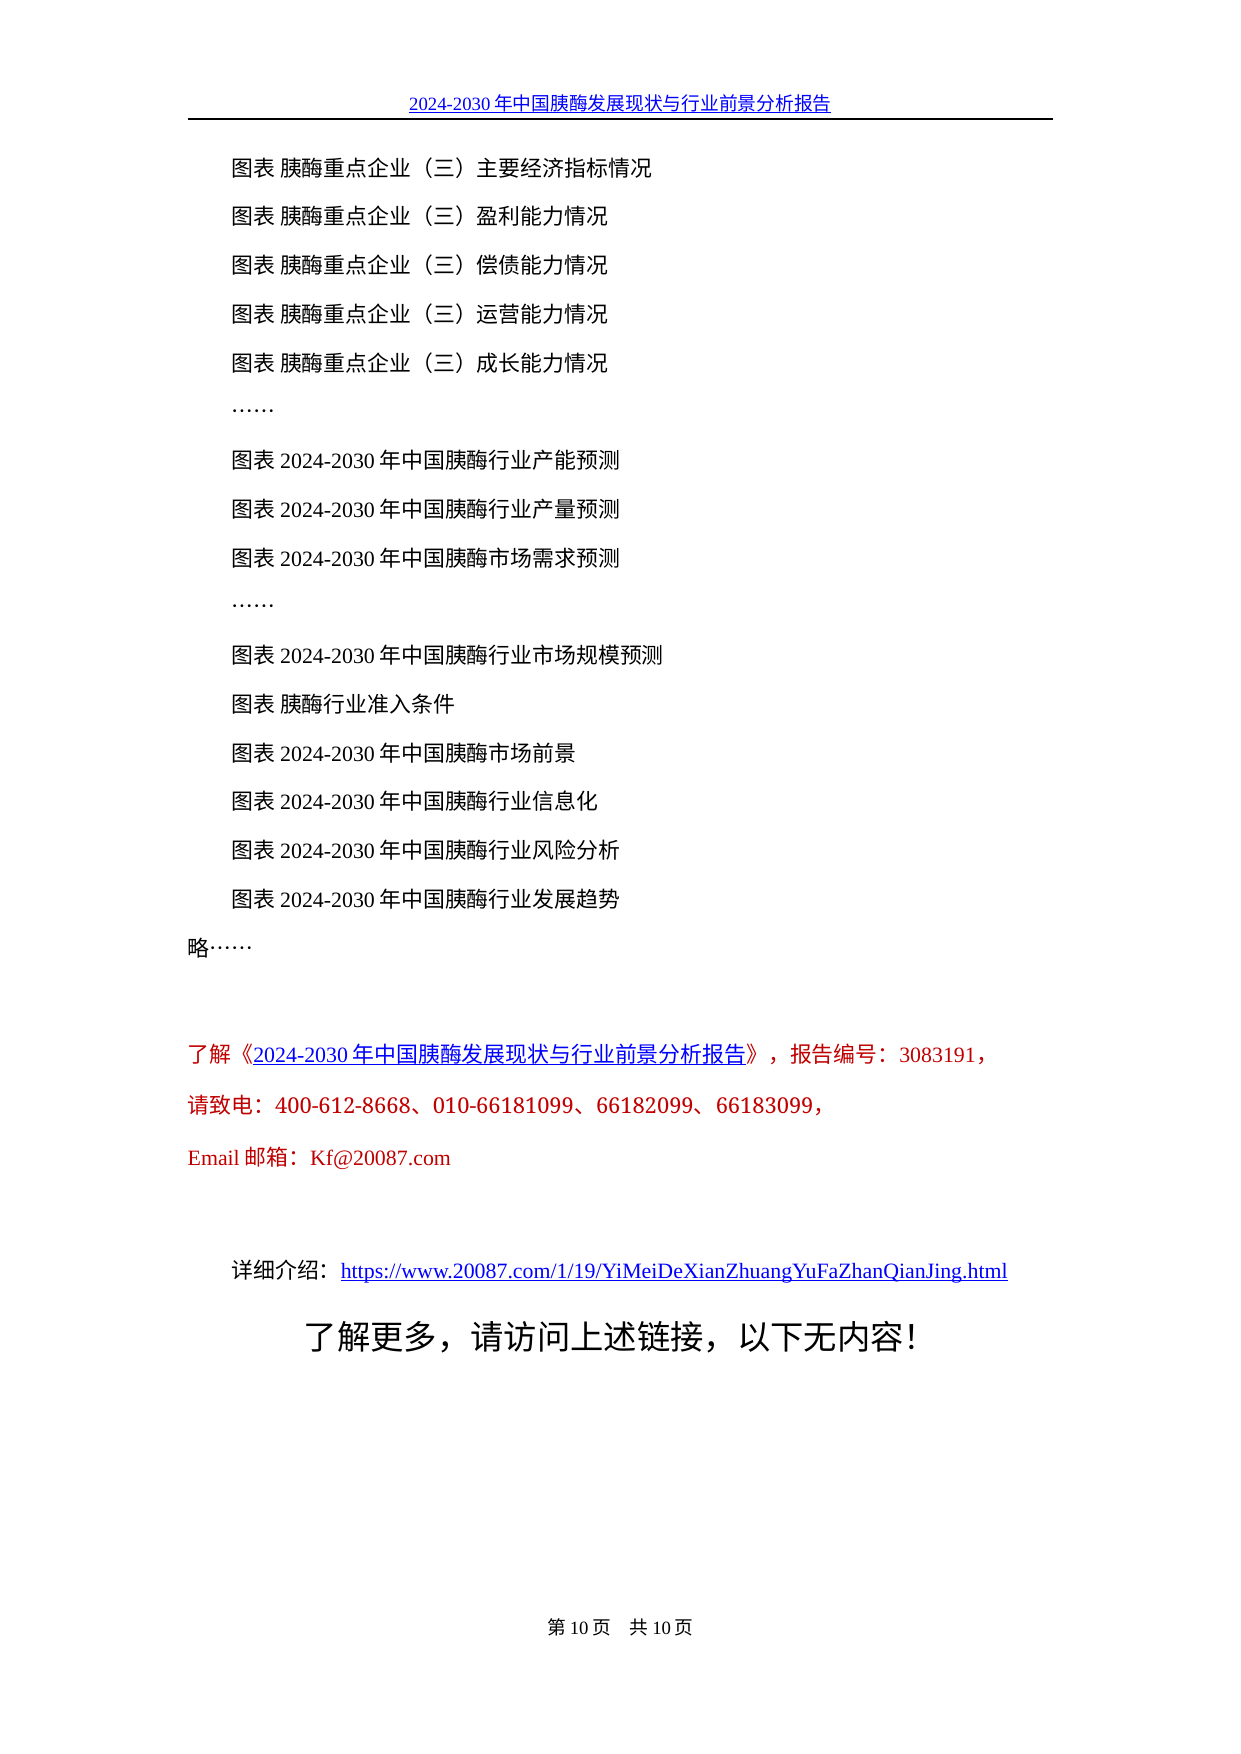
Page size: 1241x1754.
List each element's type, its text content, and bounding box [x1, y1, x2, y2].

text 请致电：400-612-8668、010-66181099、66182099、66183099， [187, 1088, 1053, 1121]
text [187, 150, 1053, 963]
text 了解《2024-2030年中国胰酶发展现状与行业前景分析报告》，报告编号：3083191， [187, 1037, 1053, 1069]
text 详细介绍：https://www.20087.com/1/19/YiMeiDeXianZhuangYuFaZhanQianJing.html [187, 1253, 1053, 1285]
text Email邮箱：Kf@20087.com [187, 1140, 1053, 1172]
title 了解更多，请访问上述链接，以下无内容！ [187, 1303, 1053, 1368]
